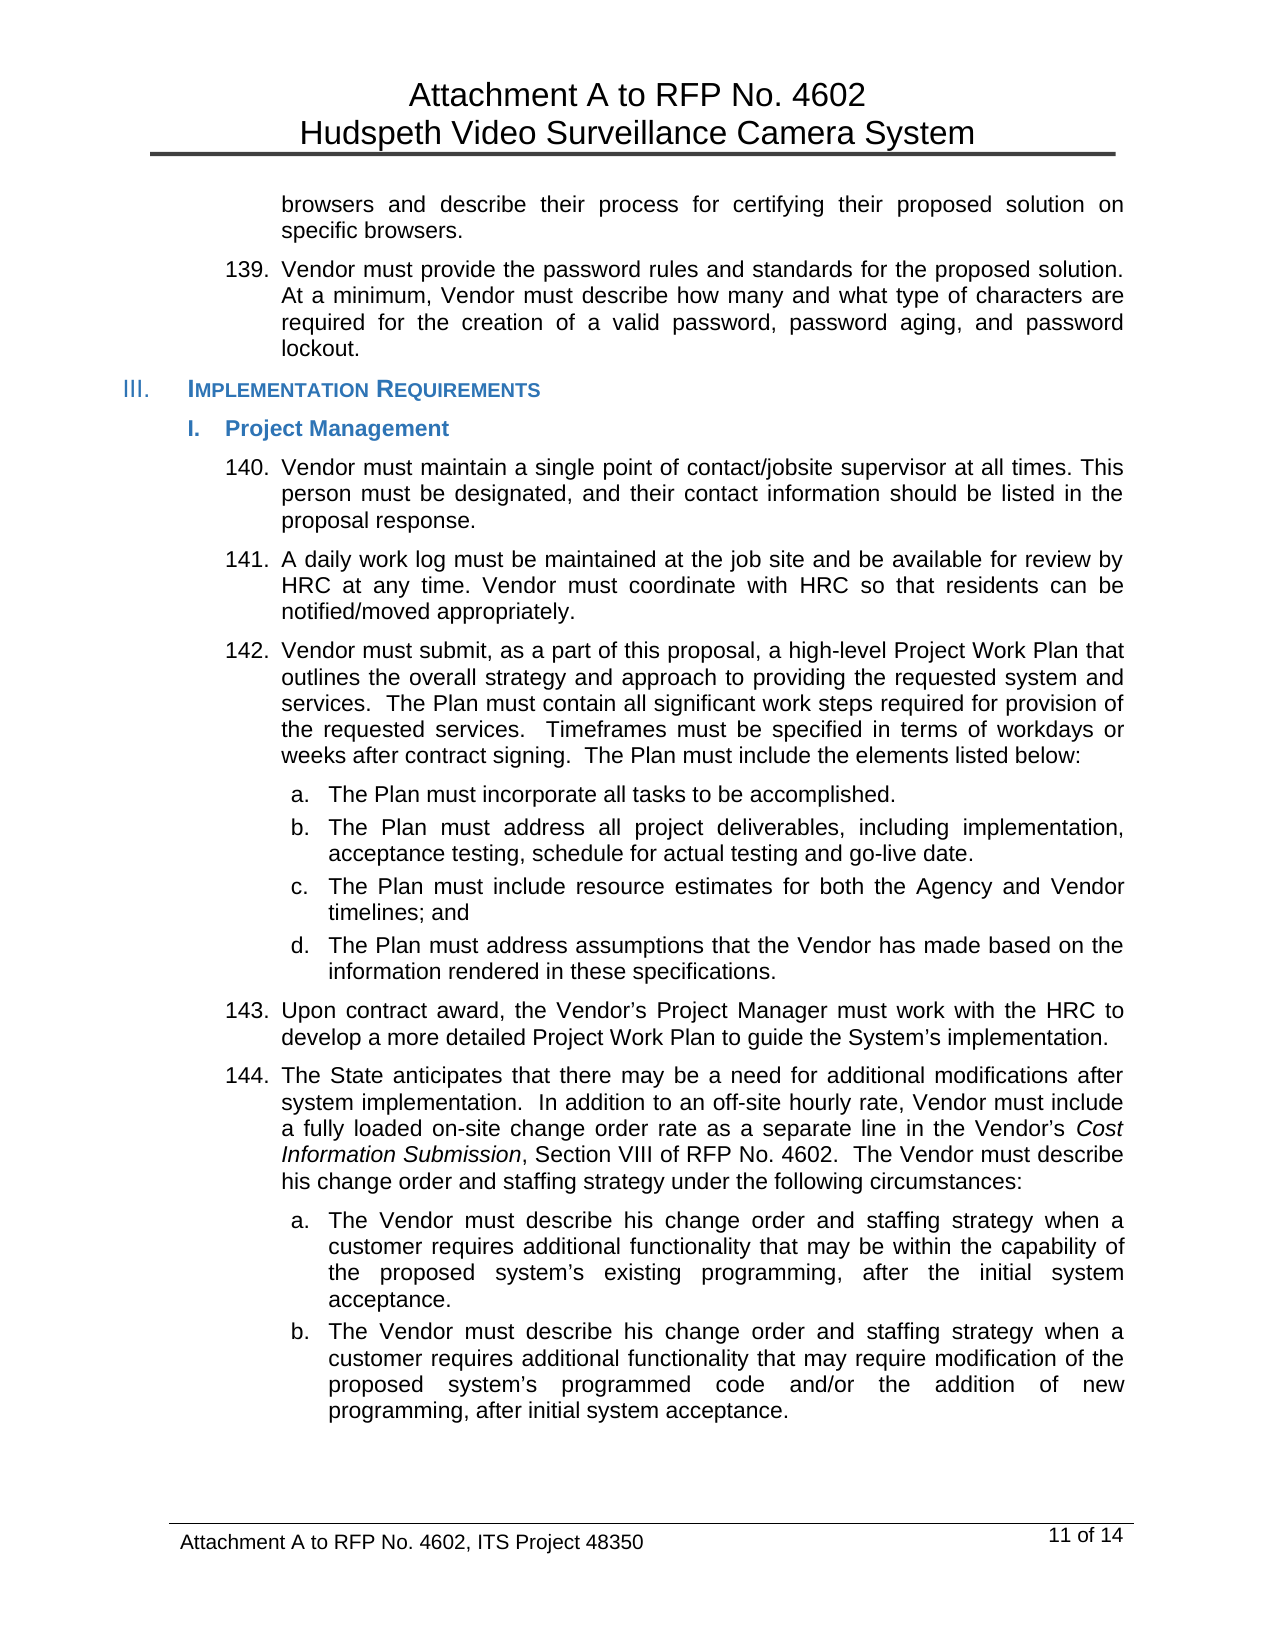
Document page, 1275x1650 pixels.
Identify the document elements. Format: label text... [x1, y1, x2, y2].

text The State anticipates that there may be a need for additional modifications after system implementation. In addition to an off-site hourly rate, Vendor must include a fully loaded on-site change order rate as a separate line in the Vendor’s Cost Information Submission, Section VIII of RFP No. 4602. The Vendor must describe his change order and staffing strategy under the following circumstances: [225, 1062, 1125, 1194]
text A daily work log must be maintained at the job site and be available for review by HRC at any time. Vendor must coordinate with HRC so that residents can be notified/moved appropriately. [225, 546, 1125, 624]
text The Plan must address assumptions that the Vendor has made based on the information rendered in these specifications. [291, 932, 1125, 984]
subtitle Project Management [187, 415, 1125, 441]
text Vendor must submit, as a part of this proposal, a high-level Project Work Plan that outlines the overall strategy and approach to providing the requested system and services. The Plan must contain all significant work steps required for provision of the requested services. Timeframes must be specified in terms of workdays or weeks after contract signing. The Plan must include the elements listed below: [225, 637, 1125, 769]
text Upon contract award, the Vendor’s Project Manager must work with the HRC to develop a more detailed Project Work Plan to guide the System’s implementation. [225, 997, 1125, 1050]
list The Vendor must describe his change order and staffing strategy when a customer requires additional functionality that may be within the capability of the proposed system’s existing programming, after the initial system acceptance. [291, 1207, 1125, 1312]
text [225, 191, 1125, 243]
text Vendor must provide the password rules and standards for the proposed solution. At a minimum, Vendor must describe how many and what type of characters are required for the creation of a valid password, password aging, and password lockout. [225, 256, 1125, 361]
subtitle Implementation Requirements [150, 374, 1125, 403]
text The Plan must include resource estimates for both the Agency and Vendor timelines; and [291, 873, 1125, 926]
text The Plan must address all project deliverables, including implementation, acceptance testing, schedule for actual testing and go-live date. [291, 814, 1125, 867]
list The Plan must incorporate all tasks to be accomplished. [291, 781, 1125, 808]
text Vendor must maintain a single point of contact/jobsite supervisor at all times. This person must be designated, and their contact information should be listed in the proposal response. [225, 454, 1125, 533]
text The Vendor must describe his change order and staffing strategy when a customer requires additional functionality that may require modification of the proposed system’s programmed code and/or the addition of new programming, after initial system acceptance. [291, 1318, 1125, 1424]
